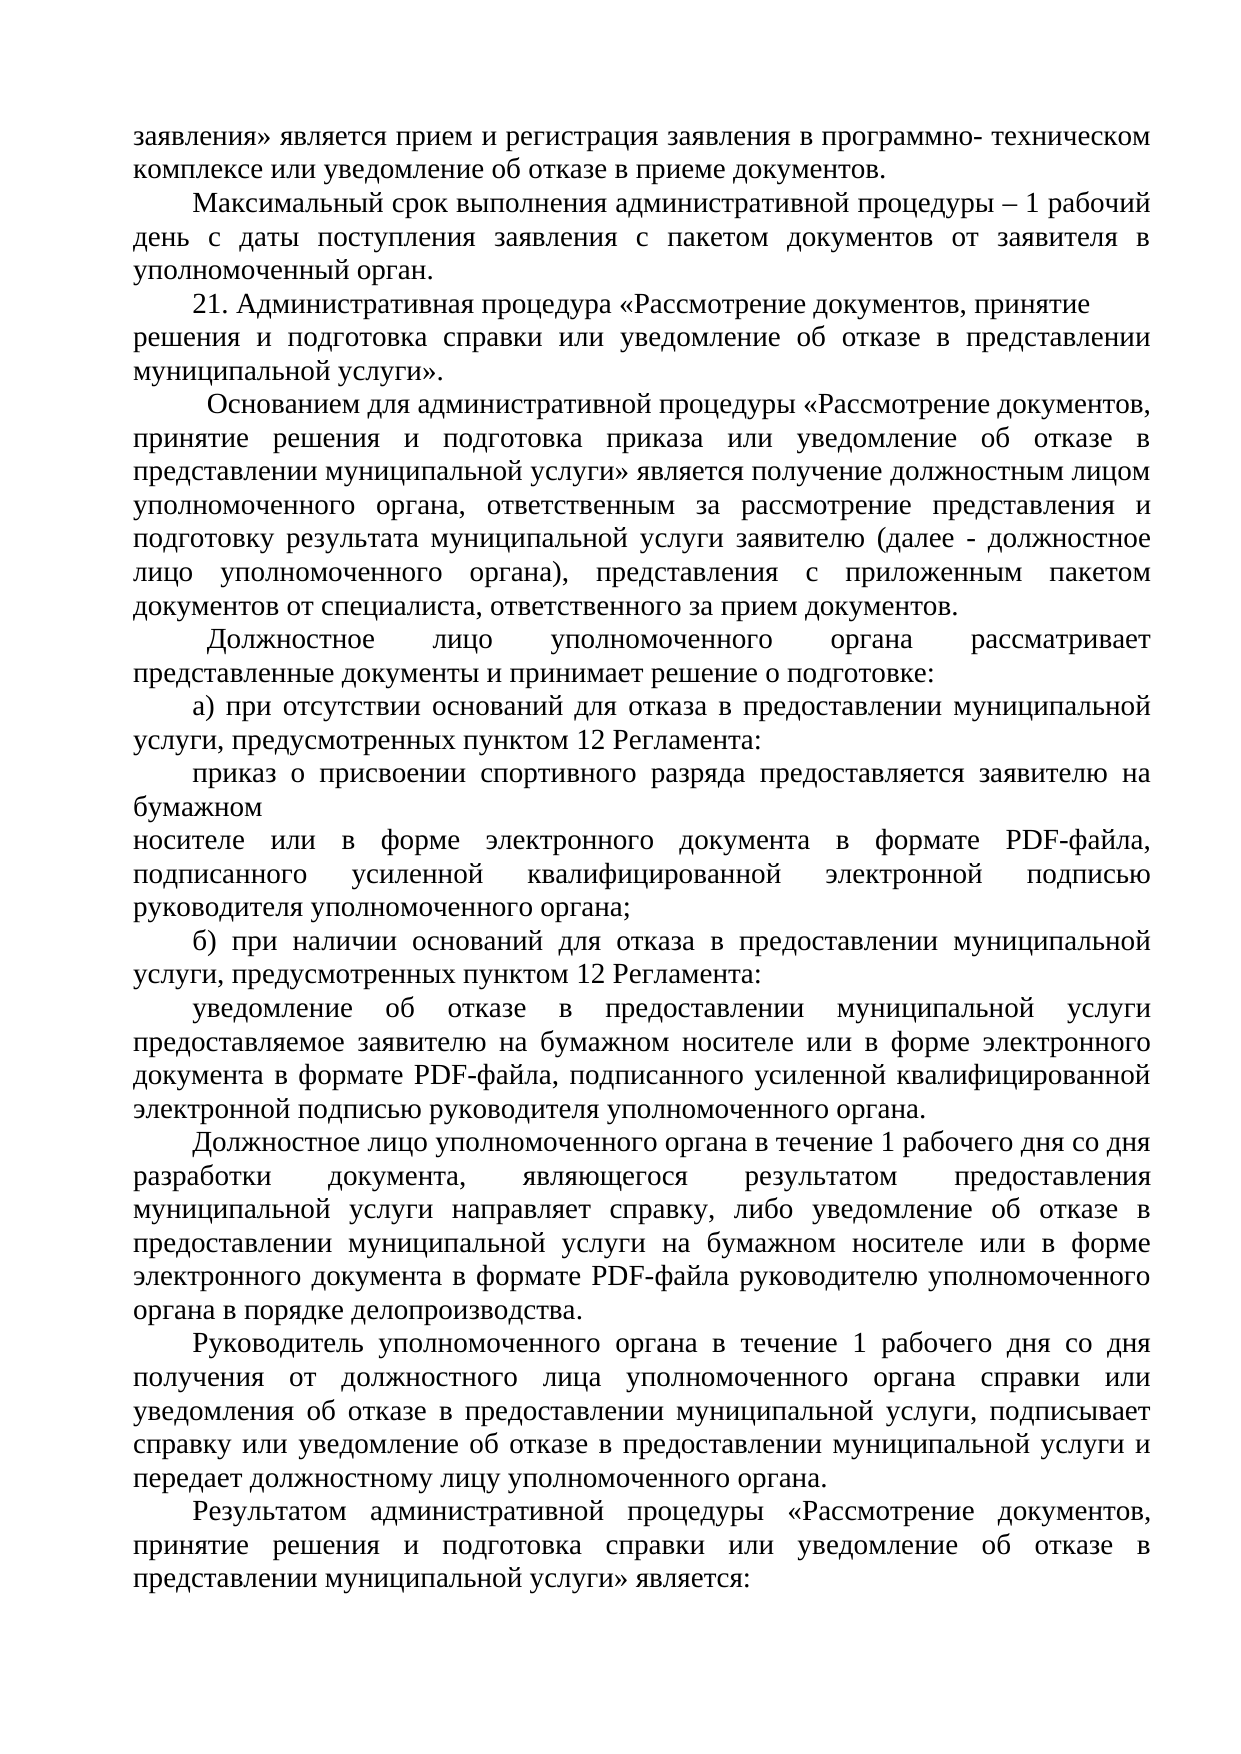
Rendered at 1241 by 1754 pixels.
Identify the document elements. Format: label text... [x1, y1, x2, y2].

text Руководитель уполномоченного органа в течение 1 рабочего дня со дня получения от должностного лица уполномоченного органа справки или уведомления об отказе в предоставлении муниципальной услуги, подписывает справку или уведомление об отказе в предоставлении муниципальной услуги и передает должностному лицу уполномоченного органа. [133, 1326, 1152, 1493]
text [133, 118, 1152, 185]
text Результатом административной процедуры «Рассмотрение документов, принятие решения и подготовка справки или уведомление об отказе в представлении муниципальной услуги» является: [133, 1493, 1152, 1594]
text Основанием для административной процедуры «Рассмотрение документов, принятие решения и подготовка приказа или уведомление об отказе в представлении муниципальной услуги» является получение должностным лицом уполномоченного органа, ответственным за рассмотрение представления и подготовку результата муниципальной услуги заявителю (далее - должностное лицо уполномоченного органа), представления с приложенным пакетом документов от специалиста, ответственного за прием документов. [133, 386, 1152, 621]
text уведомление об отказе в предоставлении муниципальной услуги предоставляемое заявителю на бумажном носителе или в форме электронного документа в формате PDF-файла, подписанного усиленной квалифицированной электронной подписью руководителя уполномоченного органа. [133, 990, 1152, 1124]
text а) при отсутствии оснований для отказа в предоставлении муниципальной услуги, предусмотренных пунктом 12 Регламента: [133, 688, 1152, 755]
text 21. Административная процедура «Рассмотрение документов, принятие [133, 286, 1152, 319]
text Должностное лицо уполномоченного органа в течение 1 рабочего дня со дня разработки документа, являющегося результатом предоставления муниципальной услуги направляет справку, либо уведомление об отказе в предоставлении муниципальной услуги на бумажном носителе или в форме электронного документа в формате PDF-файла руководителю уполномоченного органа в порядке делопроизводства. [133, 1124, 1152, 1326]
text Максимальный срок выполнения административной процедуры – 1 рабочий день с даты поступления заявления с пакетом документов от заявителя в уполномоченный орган. [133, 185, 1152, 286]
text б) при наличии оснований для отказа в предоставлении муниципальной услуги, предусмотренных пунктом 12 Регламента: [133, 923, 1152, 990]
text приказ о присвоении спортивного разряда предоставляется заявителю на бумажном [133, 755, 1152, 822]
text носителе или в форме электронного документа в формате PDF-файла, подписанного усиленной квалифицированной электронной подписью руководителя уполномоченного органа; [133, 822, 1152, 923]
text решения и подготовка справки или уведомление об отказе в представлении муниципальной услуги». [133, 319, 1152, 386]
text Должностное лицо уполномоченного органа рассматривает представленные документы и принимает решение о подготовке: [133, 621, 1152, 688]
